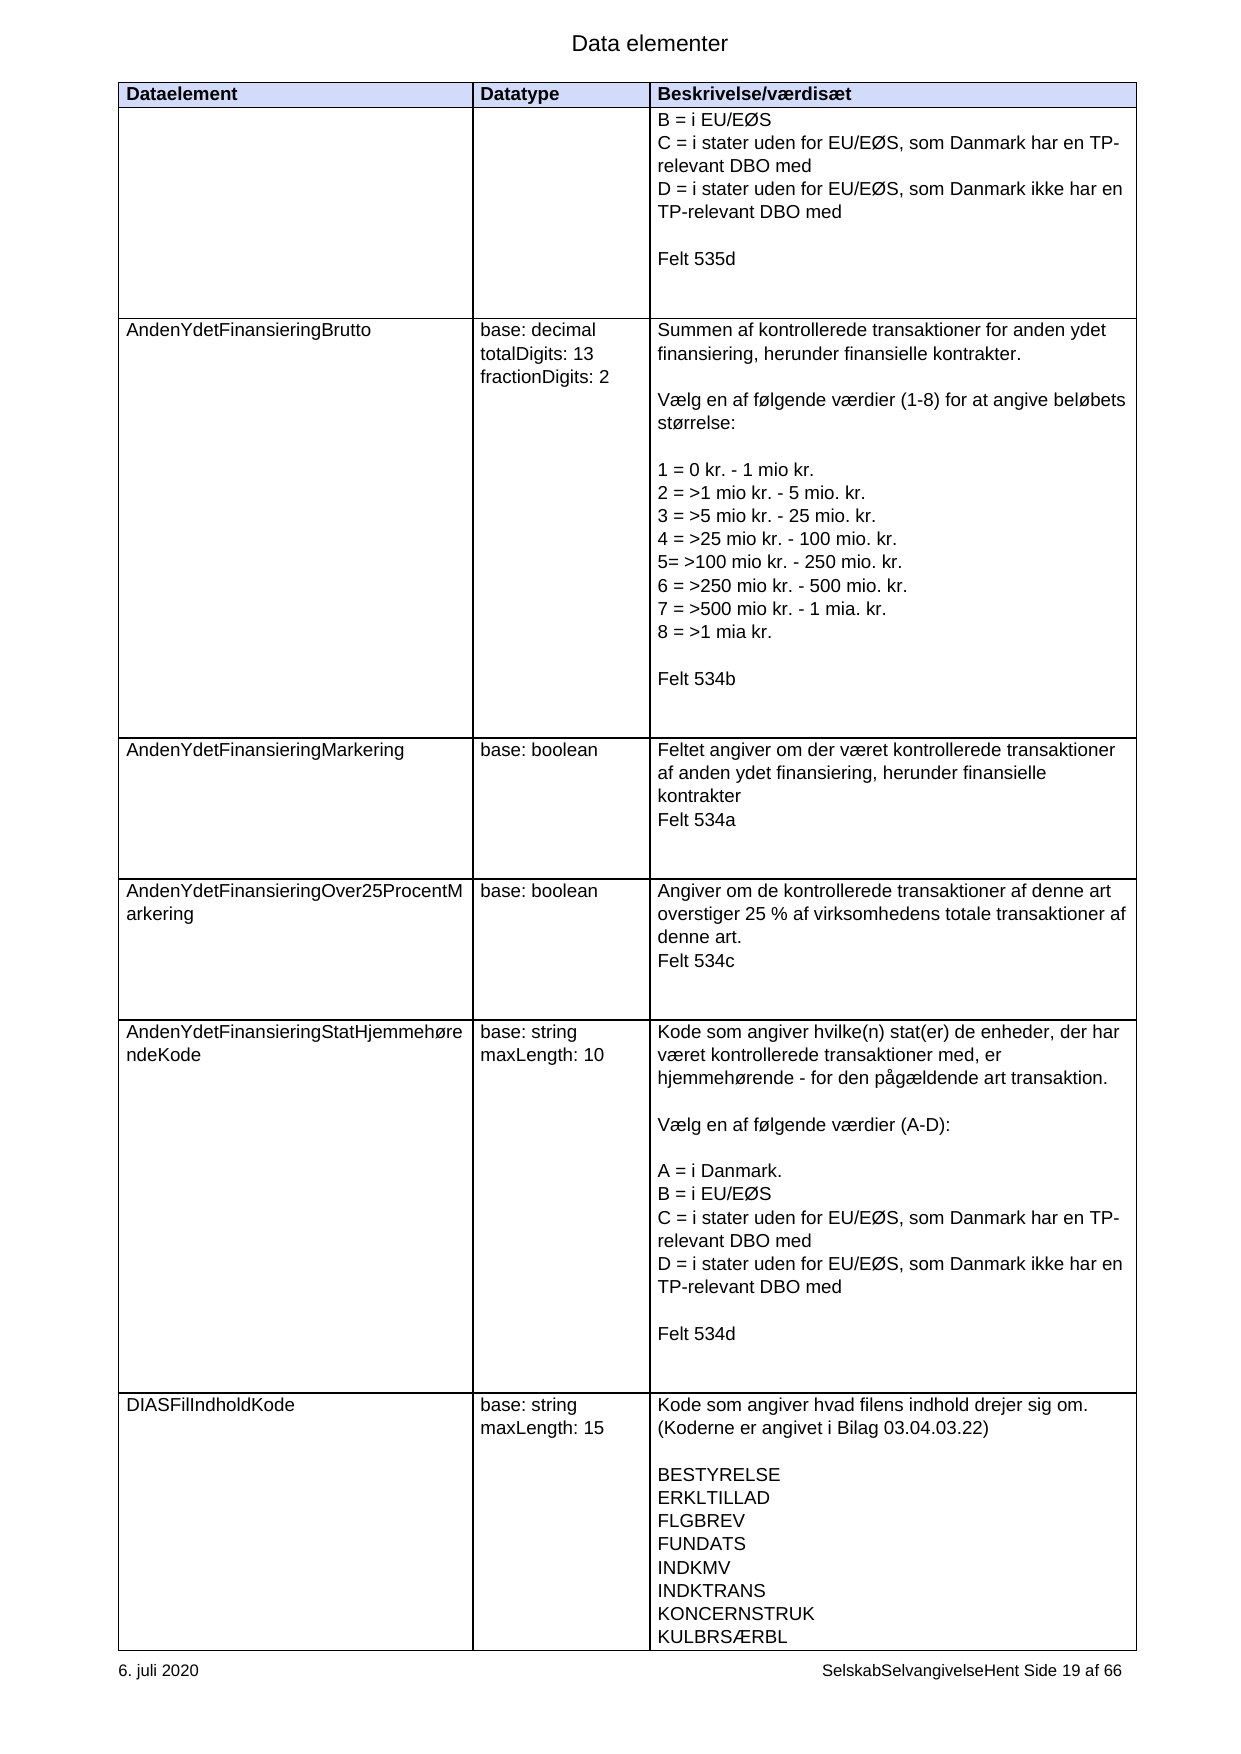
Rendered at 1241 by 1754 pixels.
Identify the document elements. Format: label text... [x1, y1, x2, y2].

table_header Beskrivelse/værdisæt [651, 83, 1136, 107]
table_cell Summen af kontrollerede transaktioner for anden ydet finansiering, herunder finansielle kontrakter. Vælg en af følgende værdier (1-8) for at angive beløbets størrelse: 1 = 0 kr. - 1 mio kr. 2 = >1 mio kr. - 5 mio. kr. 3 = >5 mio kr. - 25 mio. kr. 4 = >25 mio kr. - 100 mio. kr. 5= >100 mio kr. - 250 mio. kr. 6 = >250 mio kr. - 500 mio. kr. 7 = >500 mio kr. - 1 mia. kr. 8 = >1 mia kr. Felt 534b [651, 319, 1136, 737]
table_cell Kode som angiver hvilke(n) stat(er) de enheder, der har været kontrollerede transaktioner med, er hjemmehørende - for den pågældende art transaktion. Vælg en af følgende værdier (A-D): A = i Danmark. B = i EU/EØS C = i stater uden for EU/EØS, som Danmark har en TP-relevant DBO med D = i stater uden for EU/EØS, som Danmark ikke har en TP-relevant DBO med Felt 534d [651, 1021, 1136, 1392]
table_cell AndenYdetFinansieringStatHjemmehørendeKode [119, 1021, 472, 1392]
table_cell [651, 1394, 1136, 1650]
table_cell Feltet angiver om der været kontrollerede transaktioner af anden ydet finansiering, herunder finansielle kontrakter Felt 534a [651, 739, 1136, 878]
table_header Dataelement [119, 83, 472, 107]
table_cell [119, 108, 472, 317]
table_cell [474, 108, 649, 317]
table_cell base: decimal totalDigits: 13 fractionDigits: 2 [474, 319, 649, 737]
table_header Datatype [474, 83, 649, 107]
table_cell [474, 1394, 649, 1650]
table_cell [651, 108, 1136, 317]
table_cell base: boolean [474, 880, 649, 1019]
table_cell base: string maxLength: 10 [474, 1021, 649, 1392]
table_cell AndenYdetFinansieringBrutto [119, 319, 472, 737]
table_cell Angiver om de kontrollerede transaktioner af denne art overstiger 25 % af virksomhedens totale transaktioner af denne art. Felt 534c [651, 880, 1136, 1019]
table_cell DIASFilIndholdKode [119, 1394, 472, 1650]
table_cell base: boolean [474, 739, 649, 878]
table_cell AndenYdetFinansieringOver25ProcentMarkering [119, 880, 472, 1019]
table_cell AndenYdetFinansieringMarkering [119, 739, 472, 878]
